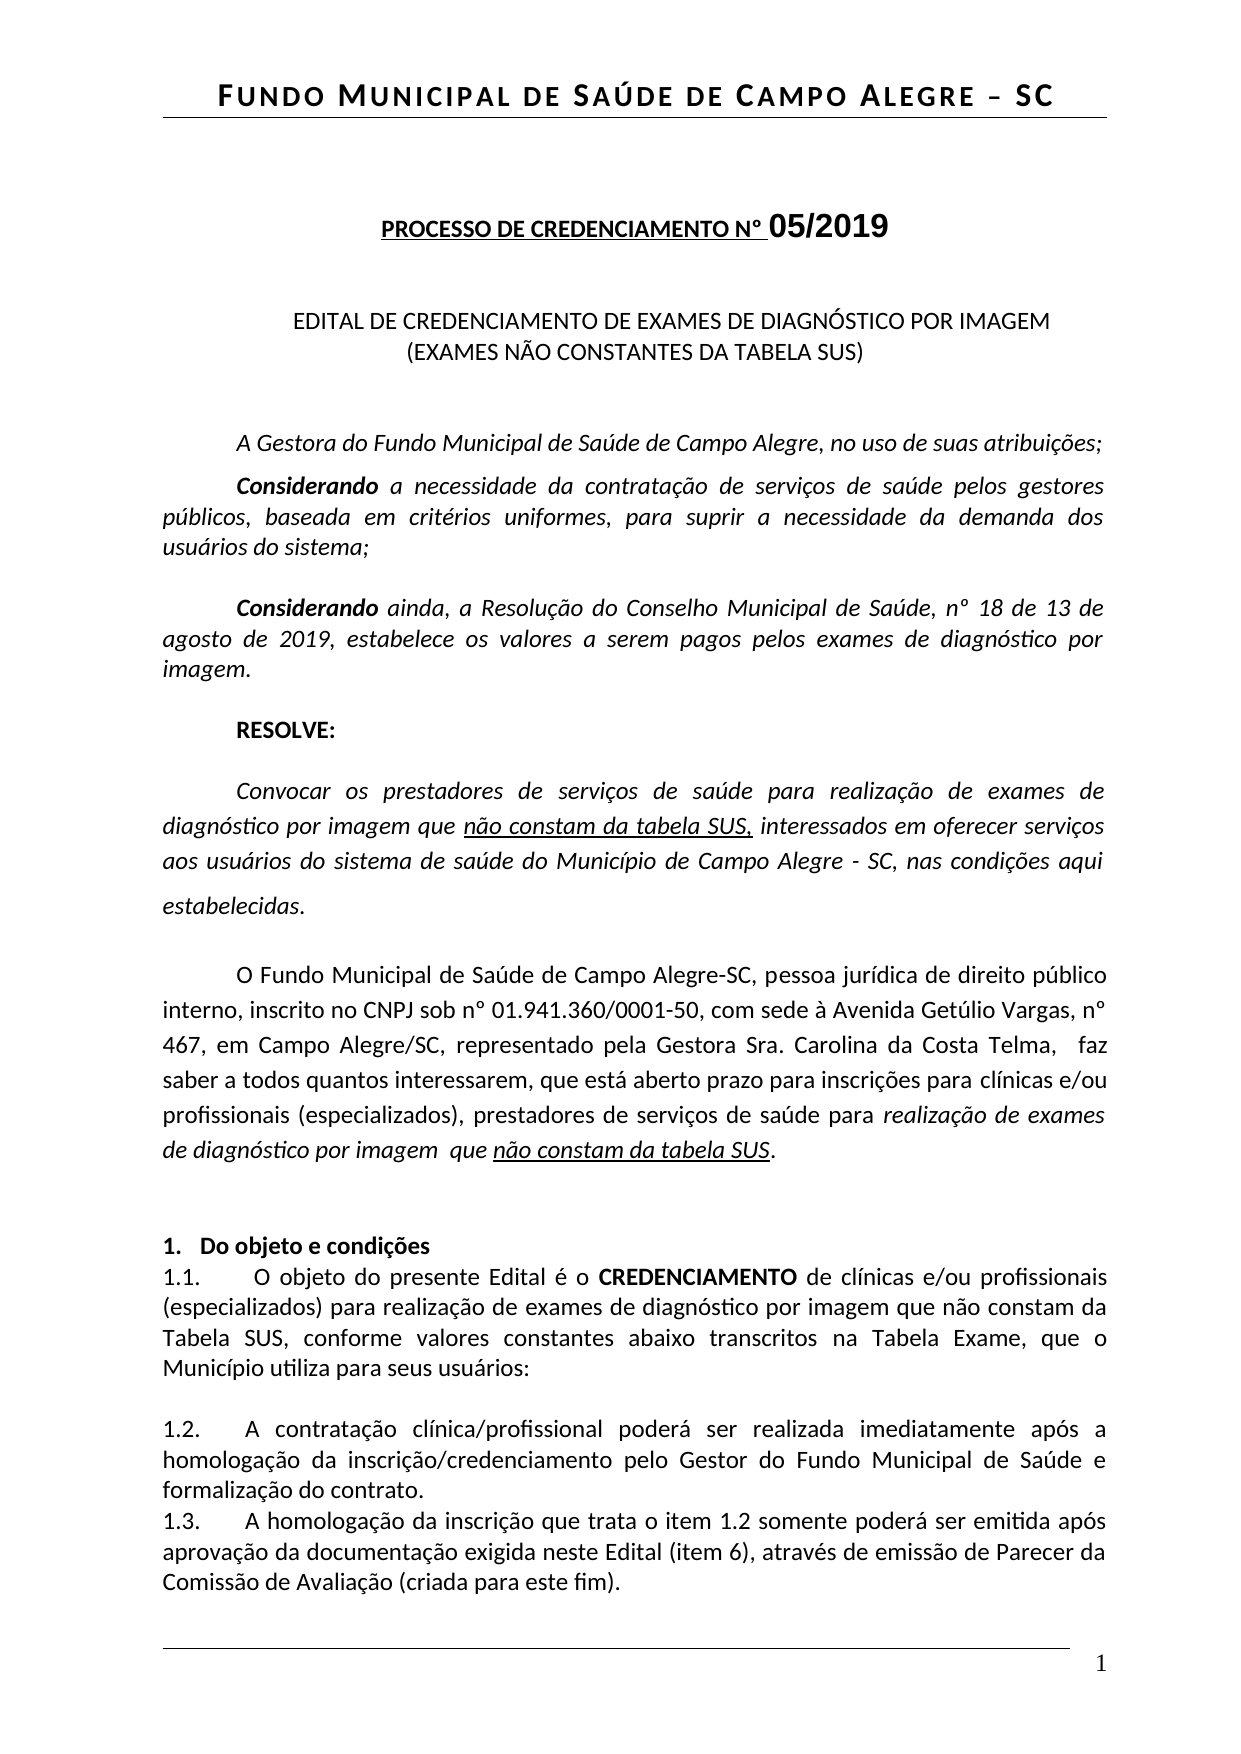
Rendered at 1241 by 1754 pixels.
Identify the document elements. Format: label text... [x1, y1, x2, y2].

text A Gestora do Fundo Municipal de Saúde de Campo Alegre, no uso de suas atribuições; [162, 427, 1107, 458]
text Considerando a necessidade da contratação de serviços de saúde pelos gestores públicos, baseada em critérios uniformes, para suprir a necessidade da demanda dos usuários do sistema; [162, 470, 1107, 562]
list A contratação clínica/profissional poderá ser realizada imediatamente após a homologação da inscrição/credenciamento pelo Gestor do Fundo Municipal de Saúde e formalização do contrato. [162, 1413, 1107, 1505]
text O Fundo Municipal de Saúde de Campo Alegre-SC, pessoa jurídica de direito público interno, inscrito no CNPJ sob nº 01.941.360/0001-50, com sede à Avenida Getúlio Vargas, nº 467, em Campo Alegre/SC, representado pela Gestora Sra. Carolina da Costa Telma, faz saber a todos quantos interessarem, que está aberto prazo para inscrições para clínicas e/ou profissionais (especializados), prestadores de serviços de saúde para realização de exames de diagnóstico por imagem que não constam da tabela SUS. [162, 959, 1107, 1165]
title RESOLVE: [162, 714, 1107, 745]
list O objeto do presente Edital é o CREDENCIAMENTO de clínicas e/ou profissionais (especializados) para realização de exames de diagnóstico por imagem que não constam da Tabela SUS, conforme valores constantes abaixo transcritos na Tabela Exame, que o Município utiliza para seus usuários: [162, 1261, 1107, 1383]
list Do objeto e condições [162, 1230, 1107, 1261]
title Convocar os prestadores de serviços de saúde para realização de exames de diagnóstico por imagem que não constam da tabela SUS, interessados em oferecer serviços aos usuários do sistema de saúde do Município de Campo Alegre - SC, nas condições aqui estabelecidas. [162, 776, 1107, 923]
text EDITAL DE CREDENCIAMENTO DE EXAMES DE DIAGNÓSTICO POR IMAGEM [162, 305, 1107, 336]
list A homologação da inscrição que trata o item 1.2 somente poderá ser emitida após aprovação da documentação exigida neste Edital (item 6), através de emissão de Parecer da Comissão de Avaliação (criada para este fim). [162, 1505, 1107, 1597]
text Considerando ainda, a Resolução do Conselho Municipal de Saúde, nº 18 de 13 de agosto de 2019, estabelece os valores a serem pagos pelos exames de diagnóstico por imagem. [162, 592, 1107, 684]
title PROCESSO DE CREDENCIAMENTO Nº [162, 206, 1107, 244]
title (EXAMES NÃO CONSTANTES DA TABELA SUS) [162, 336, 1107, 366]
